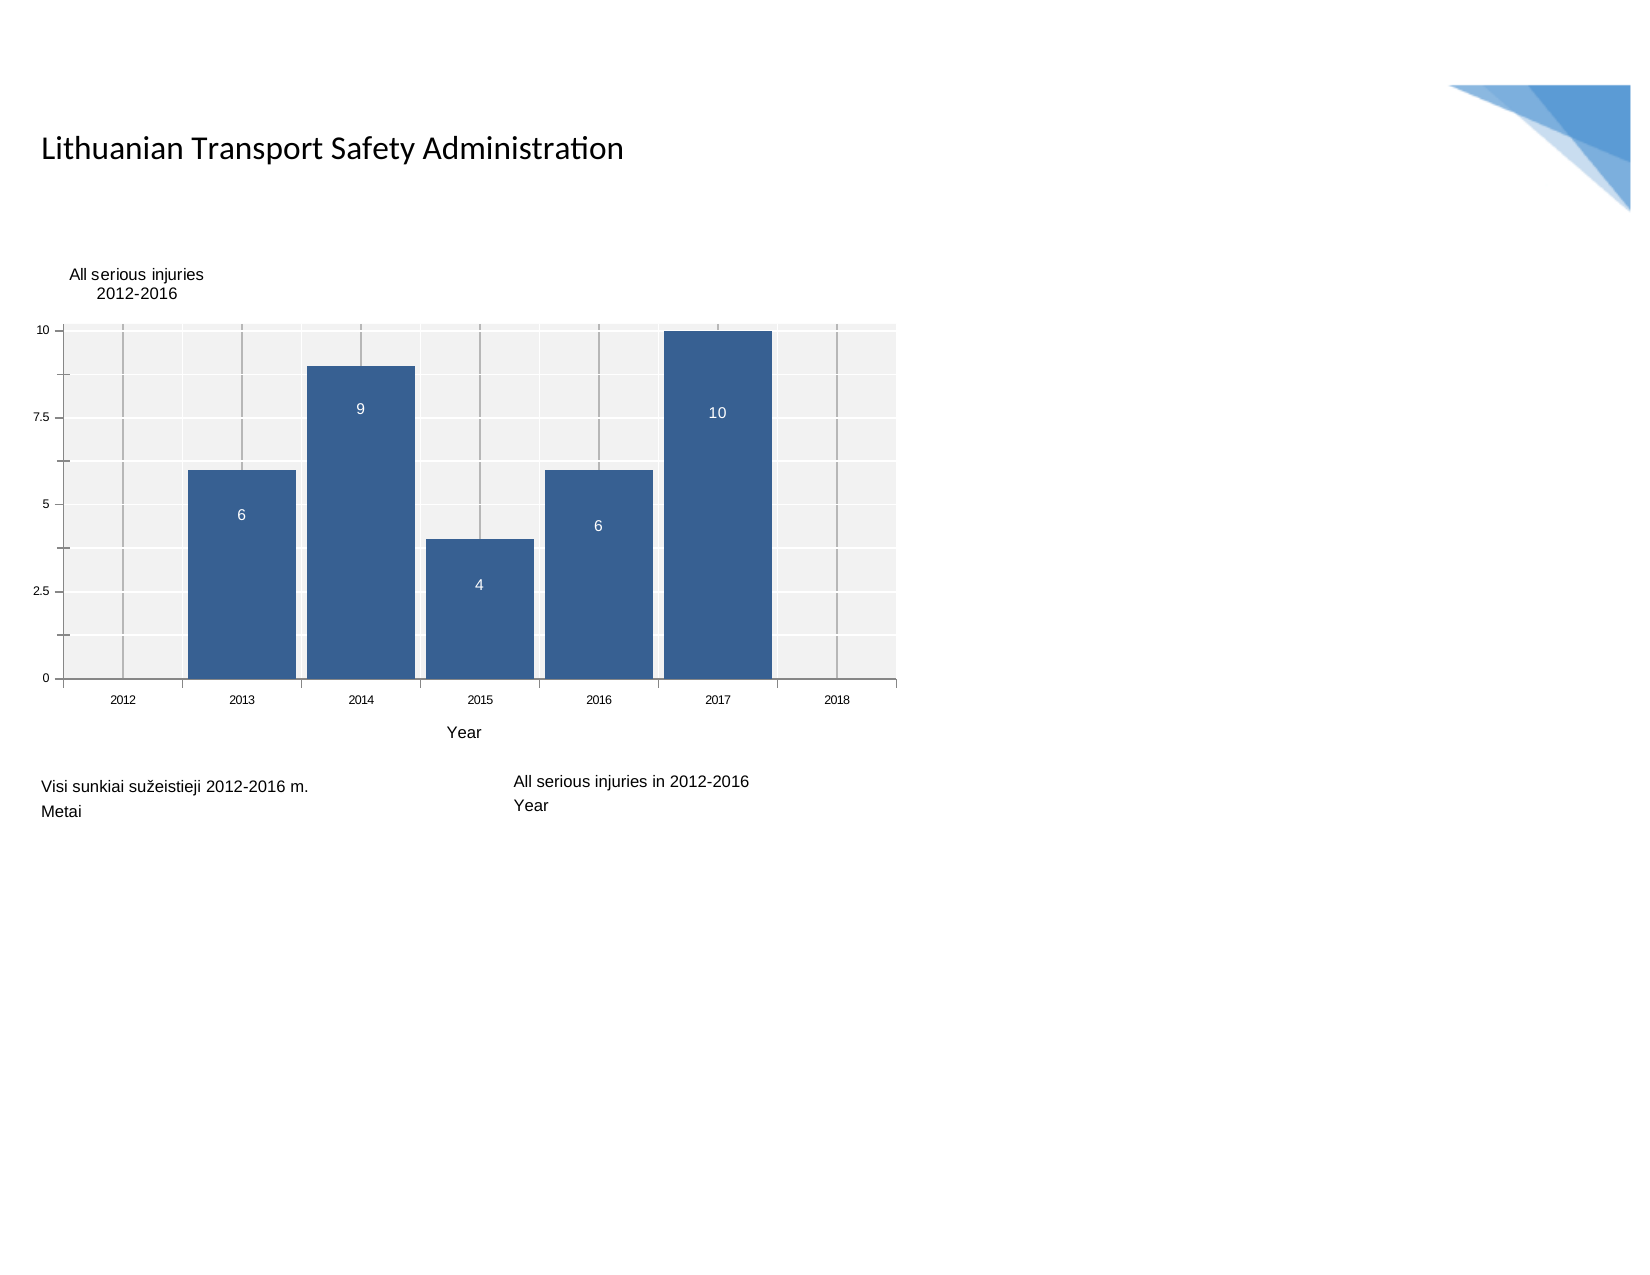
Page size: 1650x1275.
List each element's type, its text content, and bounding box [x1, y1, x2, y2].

picture [1439, 76, 1636, 219]
table_header All serious injuries in 2012-2016 [502, 772, 974, 796]
table_cell Metai [30, 796, 502, 821]
table_cell Year [502, 796, 974, 821]
table_header Visi sunkiai sužeistieji 2012-2016 m. [30, 772, 502, 796]
